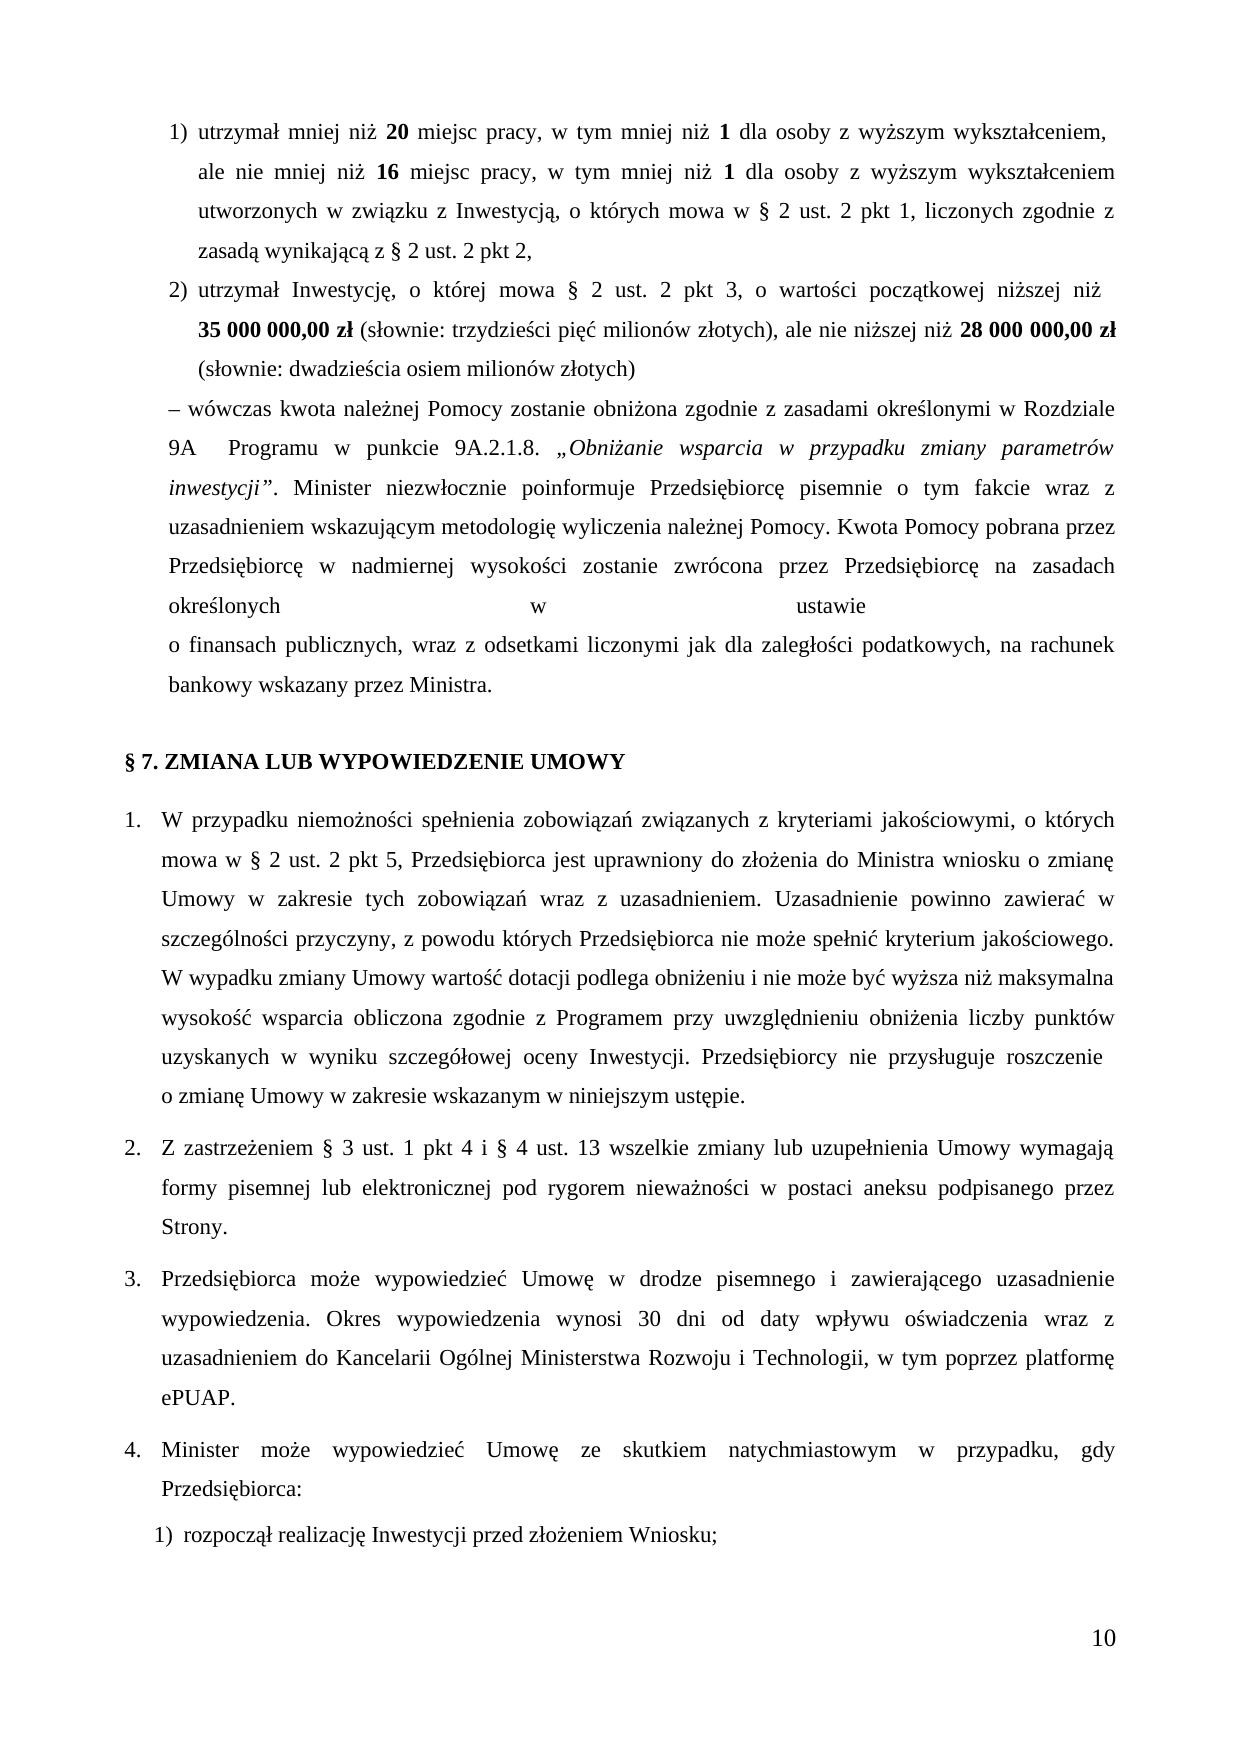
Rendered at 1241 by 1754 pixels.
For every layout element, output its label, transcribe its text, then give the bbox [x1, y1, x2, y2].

text – wówczas kwota należnej Pomocy zostanie obniżona zgodnie z zasadami określonymi w Rozdziale 9A Programu w punkcie 9A.2.1.8. „Obniżanie wsparcia w przypadku zmiany parametrów inwestycji”. Minister niezwłocznie poinformuje Przedsiębiorcę pisemnie o tym fakcie wraz z uzasadnieniem wskazującym metodologię wyliczenia należnej Pomocy. Kwota Pomocy pobrana przez Przedsiębiorcę w nadmiernej wysokości zostanie zwrócona przez Przedsiębiorcę na zasadach określonych w ustawie o finansach publicznych, wraz z odsetkami liczonymi jak dla zaległości podatkowych, na rachunek bankowy wskazany przez Ministra. [168, 394, 1116, 697]
list Z zastrzeżeniem § 3 ust. 1 pkt 4 i § 4 ust. 13 wszelkie zmiany lub uzupełnienia Umowy wymagają formy pisemnej lub elektronicznej pod rygorem nieważności w postaci aneksu podpisanego przez Strony. [124, 1134, 1116, 1240]
list W przypadku niemożności spełnienia zobowiązań związanych z kryteriami jakościowymi, o których mowa w § 2 ust. 2 pkt 5, Przedsiębiorca jest uprawniony do złożenia do Ministra wniosku o zmianę Umowy w zakresie tych zobowiązań wraz z uzasadnieniem. Uzasadnienie powinno zawierać w szczególności przyczyny, z powodu których Przedsiębiorca nie może spełnić kryterium jakościowego. W wypadku zmiany Umowy wartość dotacji podlega obniżeniu i nie może być wyższa niż maksymalna wysokość wsparcia obliczona zgodnie z Programem przy uwzględnieniu obniżenia liczby punktów uzyskanych w wyniku szczegółowej oceny Inwestycji. Przedsiębiorcy nie przysługuje roszczenie o zmianę Umowy w zakresie wskazanym w niniejszym ustępie. [124, 806, 1116, 1109]
list utrzymał mniej niż 20 miejsc pracy, w tym mniej niż 1 dla osoby z wyższym wykształceniem, ale nie mniej niż 16 miejsc pracy, w tym mniej niż 1 dla osoby z wyższym wykształceniem utworzonych w związku z Inwestycją, o których mowa w § 2 ust. 2 pkt 1, liczonych zgodnie z zasadą wynikającą z § 2 ust. 2 pkt 2, [168, 118, 1116, 263]
list Przedsiębiorca może wypowiedzieć Umowę w drodze pisemnego i zawierającego uzasadnienie wypowiedzenia. Okres wypowiedzenia wynosi 30 dni od daty wpływu oświadczenia wraz z uzasadnieniem do Kancelarii Ogólnej Ministerstwa Rozwoju i Technologii, w tym poprzez platformę ePUAP. [124, 1265, 1116, 1410]
list utrzymał Inwestycję, o której mowa § 2 ust. 2 pkt 3, o wartości początkowej niższej niż 35 000 000,00 zł (słownie: trzydzieści pięć milionów złotych), ale nie niższej niż 28 000 000,00 zł (słownie: dwadzieścia osiem milionów złotych) [168, 276, 1116, 381]
list Minister może wypowiedzieć Umowę ze skutkiem natychmiastowym w przypadku, gdy Przedsiębiorca: [124, 1436, 1116, 1502]
list rozpoczął realizację Inwestycji przed złożeniem Wniosku; [154, 1521, 1116, 1547]
text § 7. ZMIANA LUB WYPOWIEDZENIE UMOWY [124, 748, 1116, 774]
